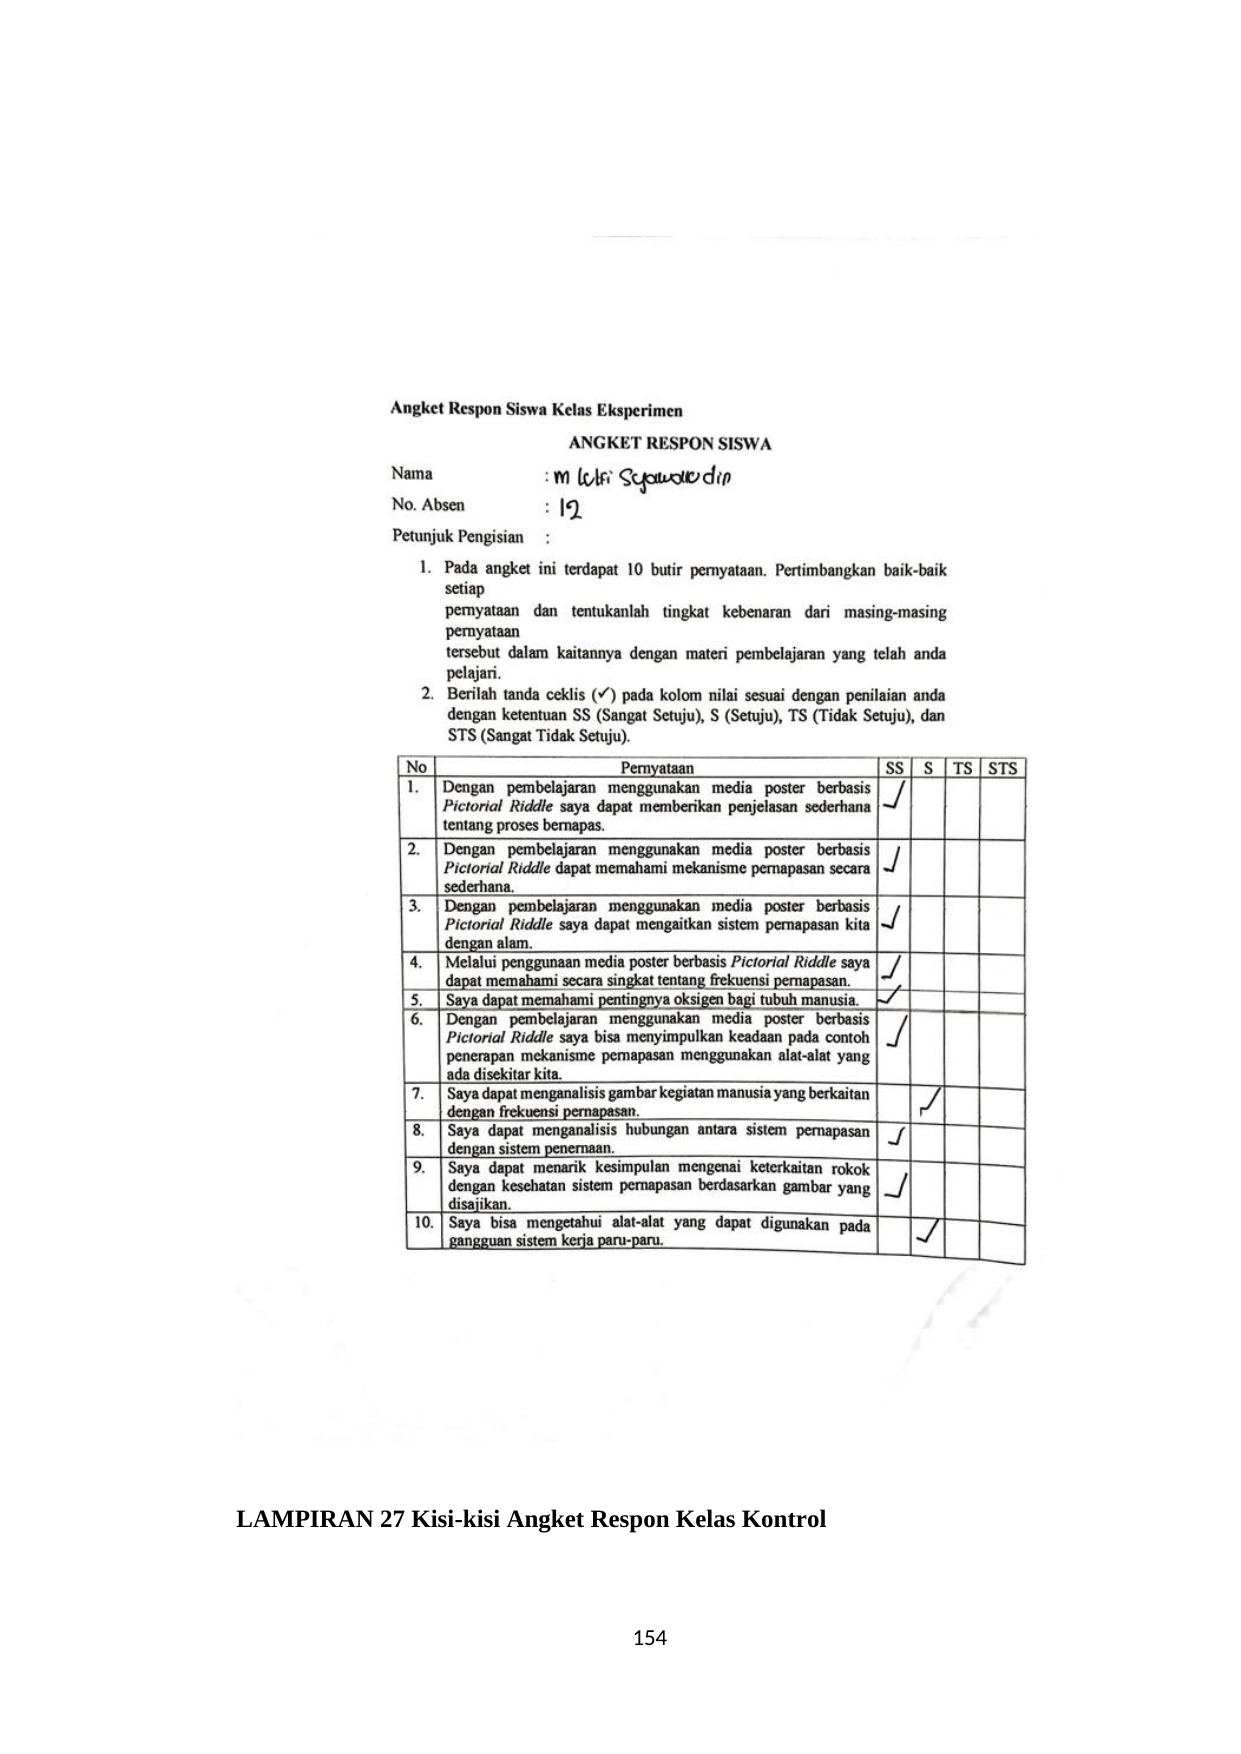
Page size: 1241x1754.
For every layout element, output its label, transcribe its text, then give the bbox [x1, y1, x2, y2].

picture [236, 236, 1063, 1442]
text LAMPIRAN 27 Kisi-kisi Angket Respon Kelas Kontrol [236, 1504, 1063, 1533]
